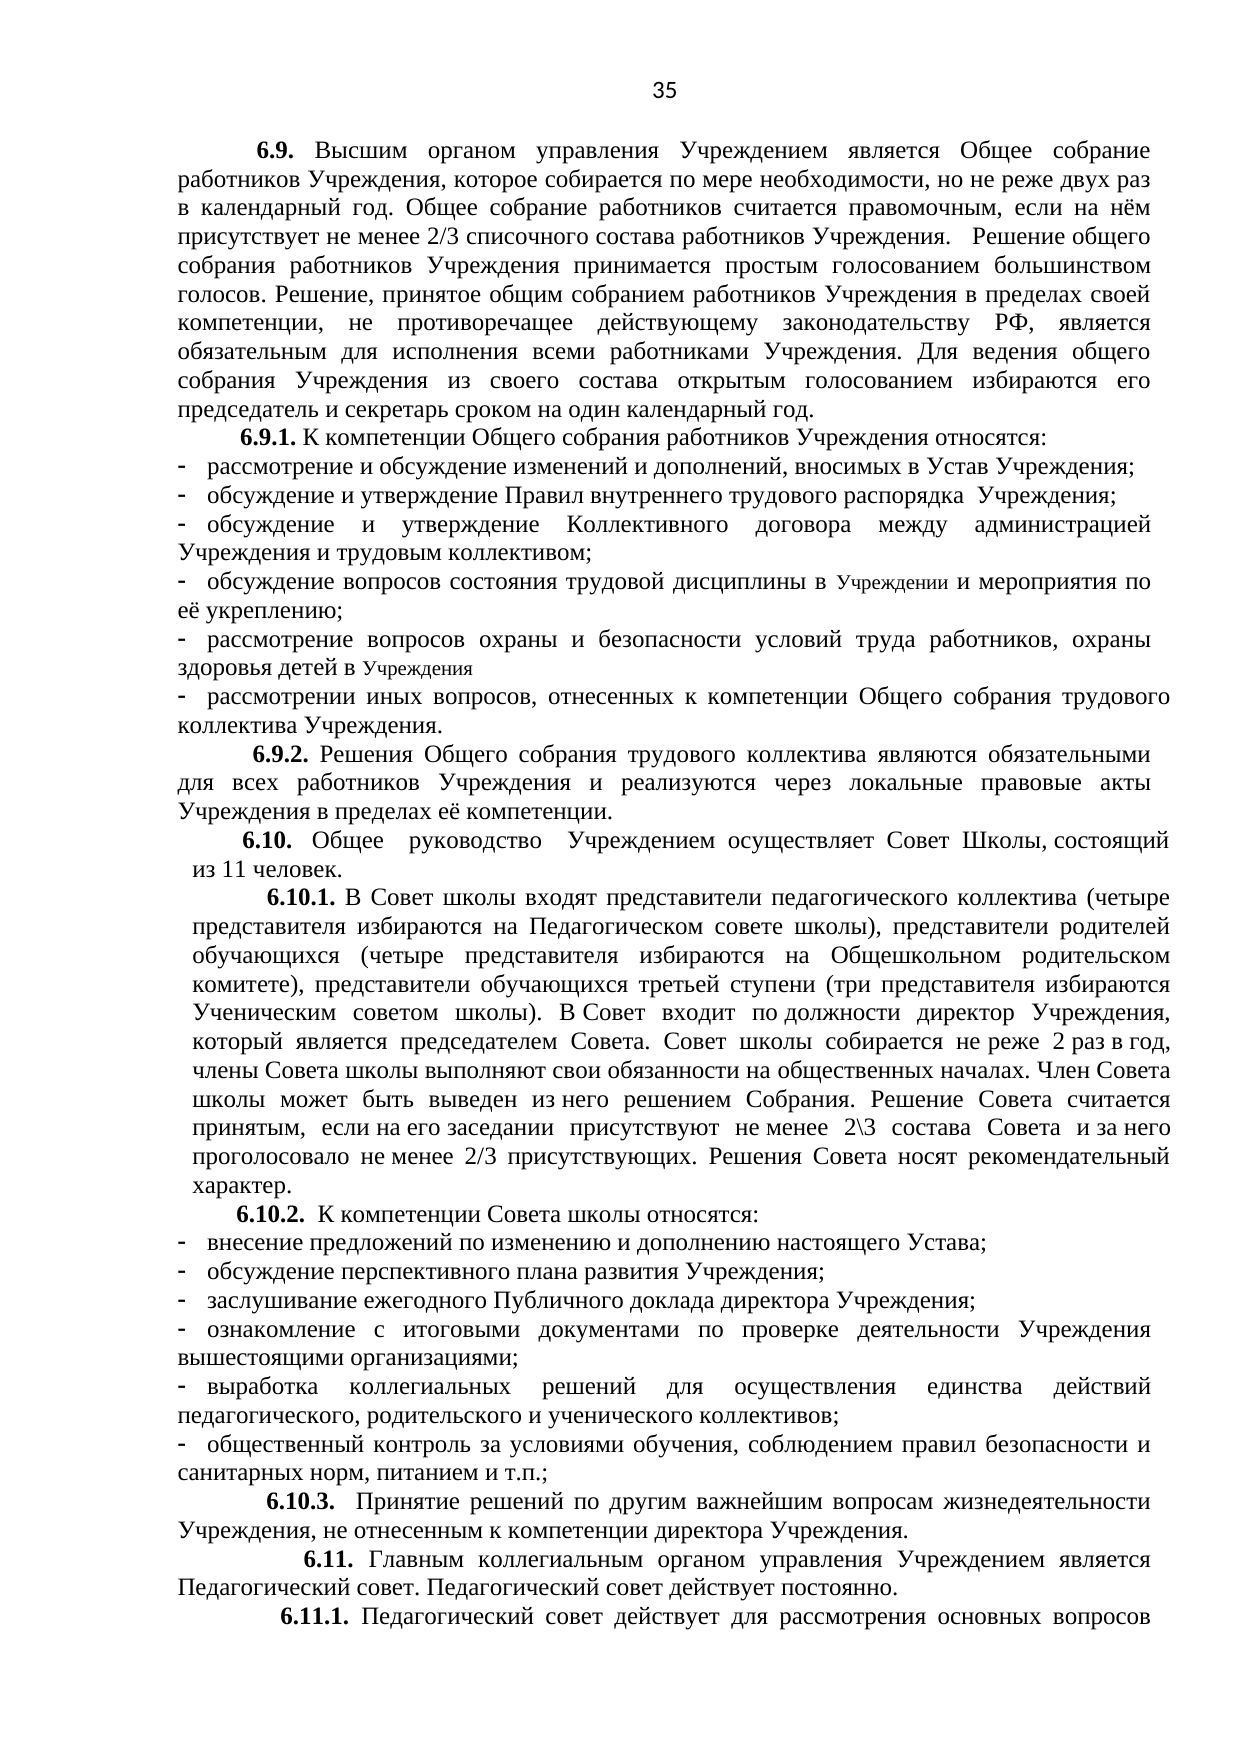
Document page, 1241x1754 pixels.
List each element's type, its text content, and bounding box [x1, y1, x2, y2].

text 6.10.1. В Совет школы входят представители педагогического коллектива (четыре представителя избираются на Педагогическом совете школы), представители родителей обучающихся (четыре представителя избираются на Общешкольном родительском комитете), представители обучающихся третьей ступени (три представителя избираются Ученическим советом школы). В Совет входит по должности директор Учреждения, который является председателем Совета. Совет школы собирается не реже 2 раз в год, члены Совета школы выполняют свои обязанности на общественных началах. Член Совета школы может быть выведен из него решением Собрания. Решение Совета считается принятым, если на его заседании присутствуют не менее 2\3 состава Совета и за него проголосовало не менее 2/3 присутствующих. Решения Совета носят рекомендательный характер. [192, 882, 1171, 1199]
list обсуждение перспективного плана развития Учреждения; [177, 1256, 1152, 1285]
list рассмотрение вопросов охраны и безопасности условий труда работников, охраны здоровья детей в Учреждения [177, 624, 1152, 681]
list внесение предложений по изменению и дополнению настоящего Устава; [177, 1227, 1152, 1256]
text 6.10.2. К компетенции Совета школы относятся: [177, 1199, 1152, 1227]
list обсуждение и утверждение Коллективного договора между администрацией Учреждения и трудовым коллективом; [177, 509, 1152, 566]
list рассмотрении иных вопросов, отнесенных к компетенции Общего собрания трудового коллектива Учреждения. [177, 681, 1171, 739]
text 6.11. Главным коллегиальным органом управления Учреждением является Педагогический совет. Педагогический совет действует постоянно. [177, 1544, 1152, 1601]
list ознакомление с итоговыми документами по проверке деятельности Учреждения вышестоящими организациями; [177, 1314, 1152, 1371]
text 6.9.1. К компетенции Общего собрания работников Учреждения относятся: [177, 422, 1171, 451]
text 6.10. Общее руководство Учреждением осуществляет Совет Школы, состоящий из 11 человек. [192, 825, 1171, 882]
list заслушивание ежегодного Публичного доклада директора Учреждения; [177, 1285, 1152, 1314]
list обсуждение и утверждение Правил внутреннего трудового распорядка Учреждения; [177, 480, 1152, 509]
text 6.9. Высшим органом управления Учреждением является Общее собрание работников Учреждения, которое собирается по мере необходимости, но не реже двух раз в календарный год. Общее собрание работников считается правомочным, если на нём присутствует не менее 2/3 списочного состава работников Учреждения. Решение общего собрания работников Учреждения принимается простым голосованием большинством голосов. Решение, принятое общим собранием работников Учреждения в пределах своей компетенции, не противоречащее действующему законодательству РФ, является обязательным для исполнения всеми работниками Учреждения. Для ведения общего собрания Учреждения из своего состава открытым голосованием избираются его председатель и секретарь сроком на один календарный год. [177, 135, 1152, 422]
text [177, 1601, 1152, 1630]
list выработка коллегиальных решений для осуществления единства действий педагогического, родительского и ученического коллективов; [177, 1371, 1152, 1429]
text 6.9.2. Решения Общего собрания трудового коллектива являются обязательными для всех работников Учреждения и реализуются через локальные правовые акты Учреждения в пределах её компетенции. [177, 739, 1152, 825]
list обсуждение вопросов состояния трудовой дисциплины в Учреждении и мероприятия по её укреплению; [177, 566, 1152, 624]
text 6.10.3. Принятие решений по другим важнейшим вопросам жизнедеятельности Учреждения, не отнесенным к компетенции директора Учреждения. [177, 1486, 1152, 1544]
list общественный контроль за условиями обучения, соблюдением правил безопасности и санитарных норм, питанием и т.п.; [177, 1429, 1152, 1486]
list рассмотрение и обсуждение изменений и дополнений, вносимых в Устав Учреждения; [177, 451, 1152, 480]
